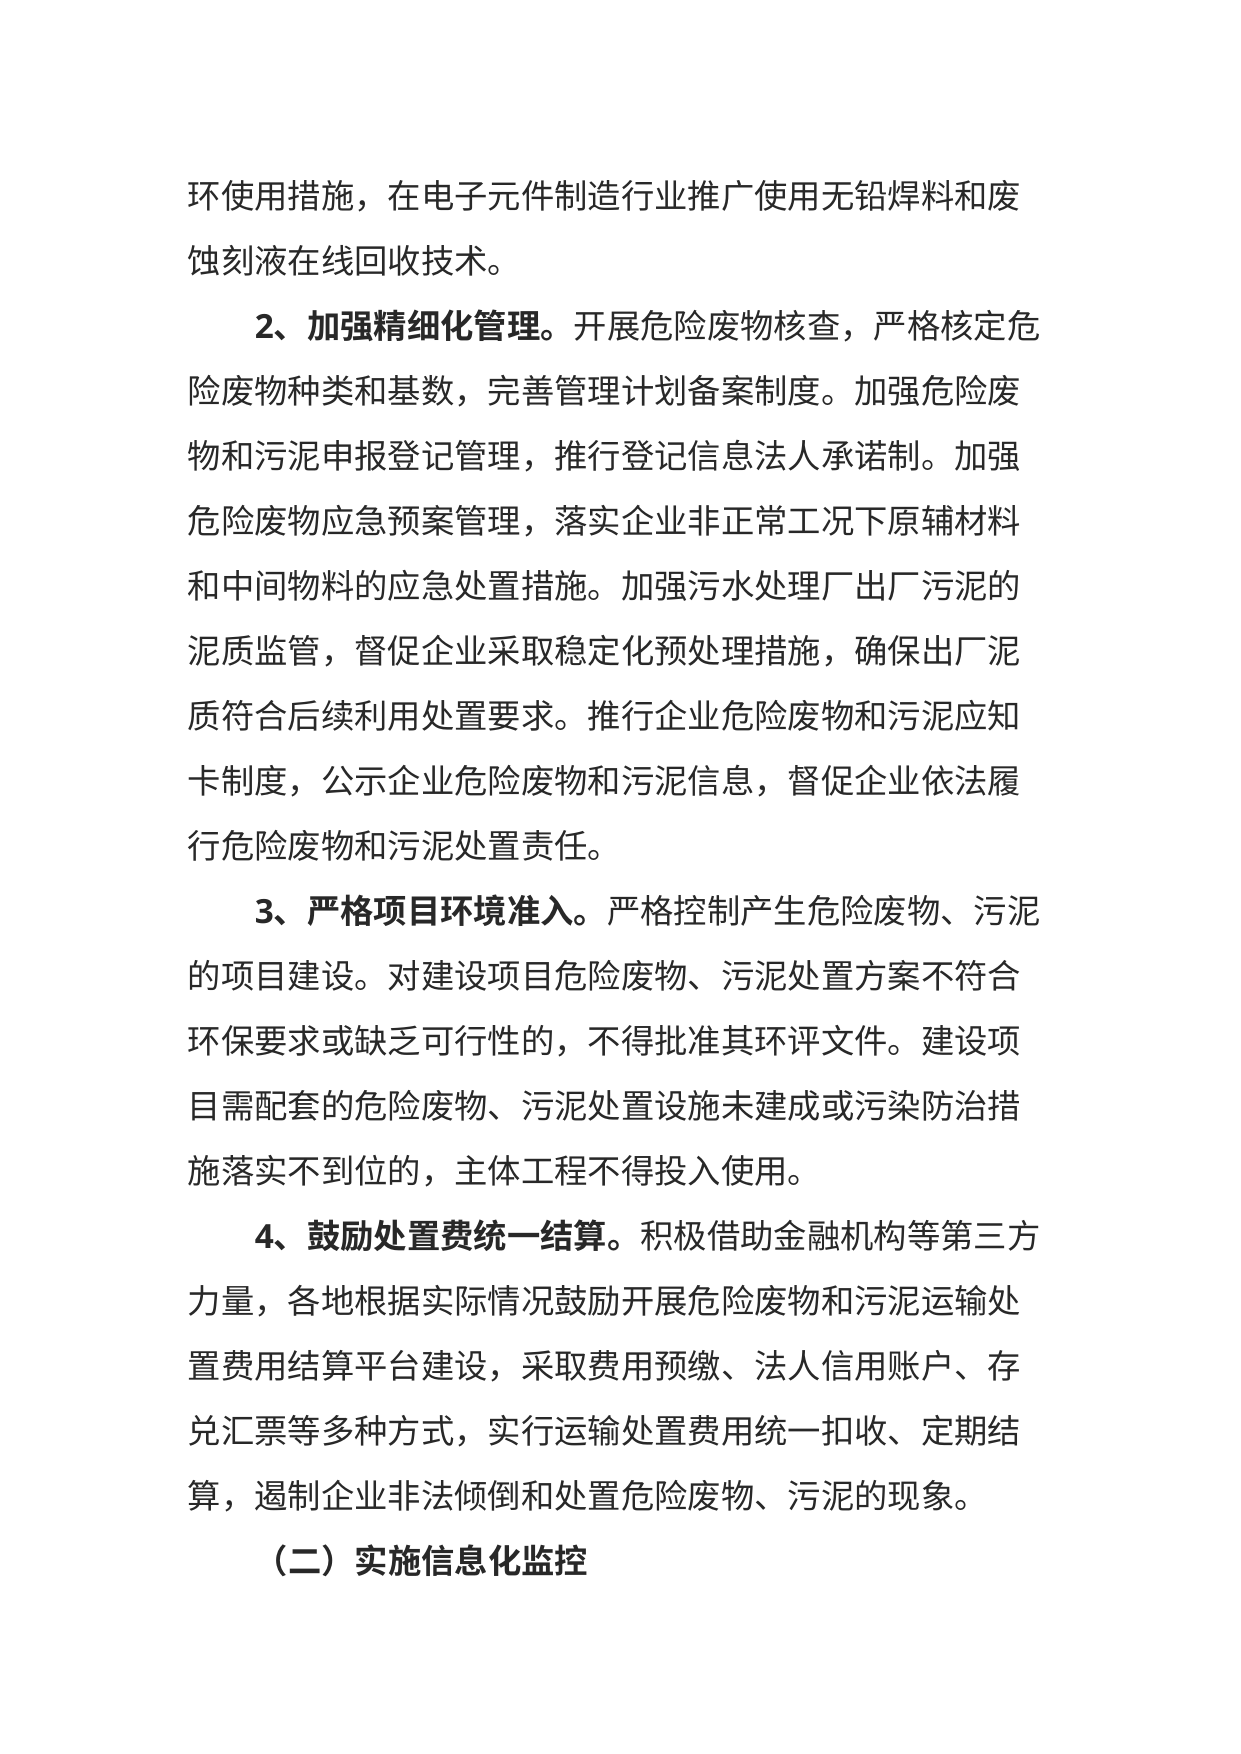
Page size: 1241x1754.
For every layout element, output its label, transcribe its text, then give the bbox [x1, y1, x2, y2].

text 4、鼓励处置费统一结算。积极借助金融机构等第三方力量，各地根据实际情况鼓励开展危险废物和污泥运输处置费用结算平台建设，采取费用预缴、法人信用账户、存兑汇票等多种方式，实行运输处置费用统一扣收、定期结算，遏制企业非法倾倒和处置危险废物、污泥的现象。 [187, 1202, 1053, 1527]
text （二）实施信息化监控 [187, 1527, 1053, 1592]
text 2、加强精细化管理。开展危险废物核查，严格核定危险废物种类和基数，完善管理计划备案制度。加强危险废物和污泥申报登记管理，推行登记信息法人承诺制。加强危险废物应急预案管理，落实企业非正常工况下原辅材料和中间物料的应急处置措施。加强污水处理厂出厂污泥的泥质监管，督促企业采取稳定化预处理措施，确保出厂泥质符合后续利用处置要求。推行企业危险废物和污泥应知卡制度，公示企业危险废物和污泥信息，督促企业依法履行危险废物和污泥处置责任。 [187, 292, 1053, 877]
text 3、严格项目环境准入。严格控制产生危险废物、污泥的项目建设。对建设项目危险废物、污泥处置方案不符合环保要求或缺乏可行性的，不得批准其环评文件。建设项目需配套的危险废物、污泥处置设施未建成或污染防治措施落实不到位的，主体工程不得投入使用。 [187, 877, 1053, 1202]
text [187, 162, 1053, 292]
